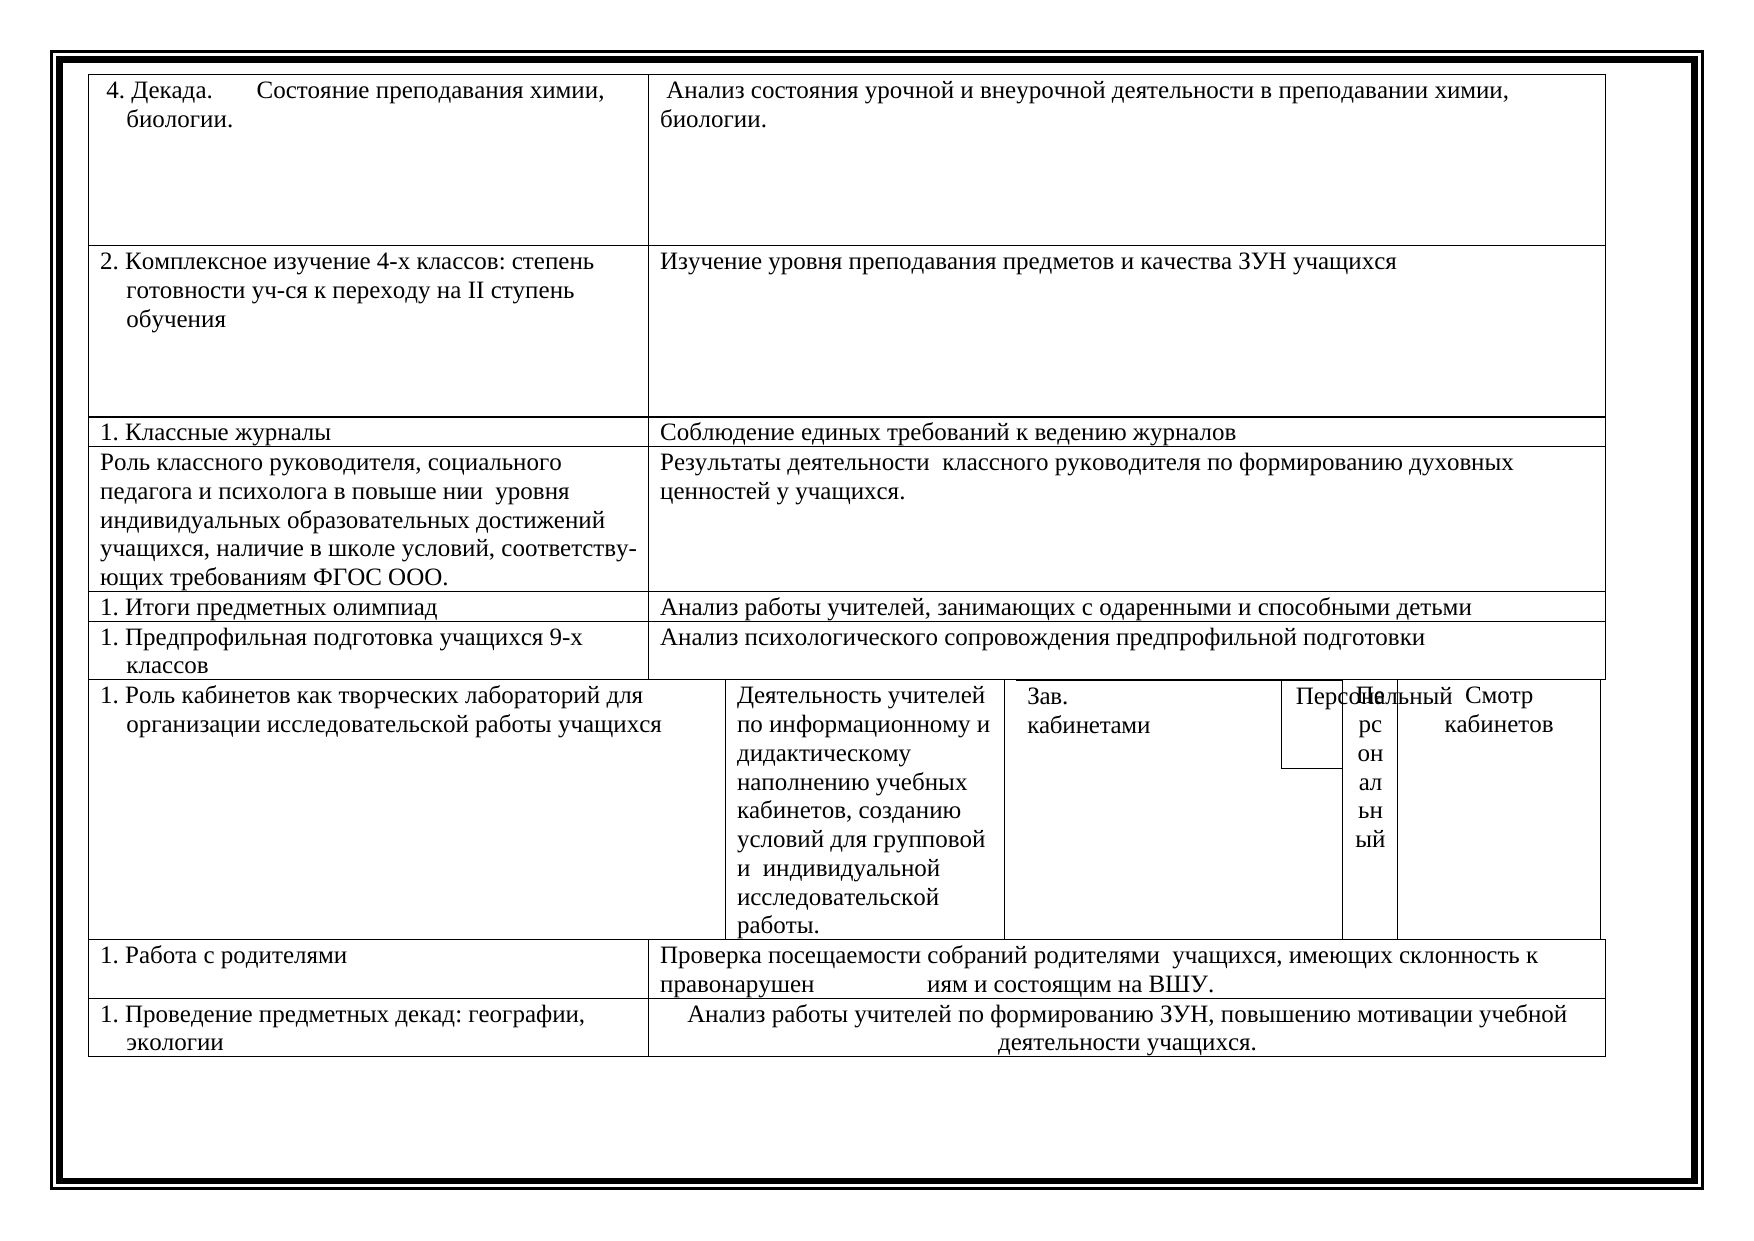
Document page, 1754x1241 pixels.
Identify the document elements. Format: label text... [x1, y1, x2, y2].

table_cell Анализ состояния урочной и внеурочной деятельности в преподавании химии, биологии. [649, 75, 1605, 245]
table_cell Анализ работы учителей, занимающих с одаренными и способными детьми [649, 592, 1605, 621]
table_cell 1. Итоги предметных олимпиад [89, 592, 648, 621]
table_cell [1005, 680, 1342, 939]
table_cell 1. Работа с родителями [89, 940, 648, 998]
table_cell 2. Комплексное изучение 4-х классов: степень готовности уч-ся к переходу на II ступень обучения [89, 246, 648, 416]
table_cell 1. Проведение предметных декад: географии, экологии [89, 999, 648, 1056]
table_cell Проверка посещаемости собраний родителями учащихся, имеющих склонность к правонарушен иям и состоящим на ВШУ. [649, 940, 1605, 998]
table_cell 1. Классные журналы [89, 418, 648, 446]
table_cell 1. Роль кабинетов как творческих лабораторий для организации исследовательской работы учащихся [89, 680, 725, 939]
table_cell Соблюдение единых требований к ведению журналов [649, 418, 1605, 446]
table_cell Роль классного руководителя, социального педагога и психолога в повыше нии уровня индивидуальных образовательных достижений учащихся, наличие в школе условий, соответству- ющих требованиям ФГОС ООО. [89, 447, 648, 591]
table_cell Смотр кабинетов [1398, 680, 1600, 939]
table_cell Анализ психологического сопровождения предпрофильной подготовки [649, 622, 1605, 679]
table_cell Результаты деятельности классного руководителя по формированию духовных ценностей у учащихся. [649, 447, 1605, 591]
table_cell Персональный [1343, 680, 1397, 939]
table_cell Изучение уровня преподавания предметов и качества ЗУН учащихся [649, 246, 1605, 416]
table_cell Анализ работы учителей по формированию ЗУН, повышению мотивации учебной деятельности учащихся. [649, 999, 1605, 1056]
table_cell Деятельность учителей по информационному и дидактическому наполнению учебных кабинетов, созданию условий для групповой и индивидуальной исследовательской работы. [726, 680, 1004, 939]
table_cell 1. Предпрофильная подготовка учащихся 9-х классов [89, 622, 648, 679]
table_cell 4. Декада. Состояние преподавания химии, биологии. [89, 75, 648, 245]
